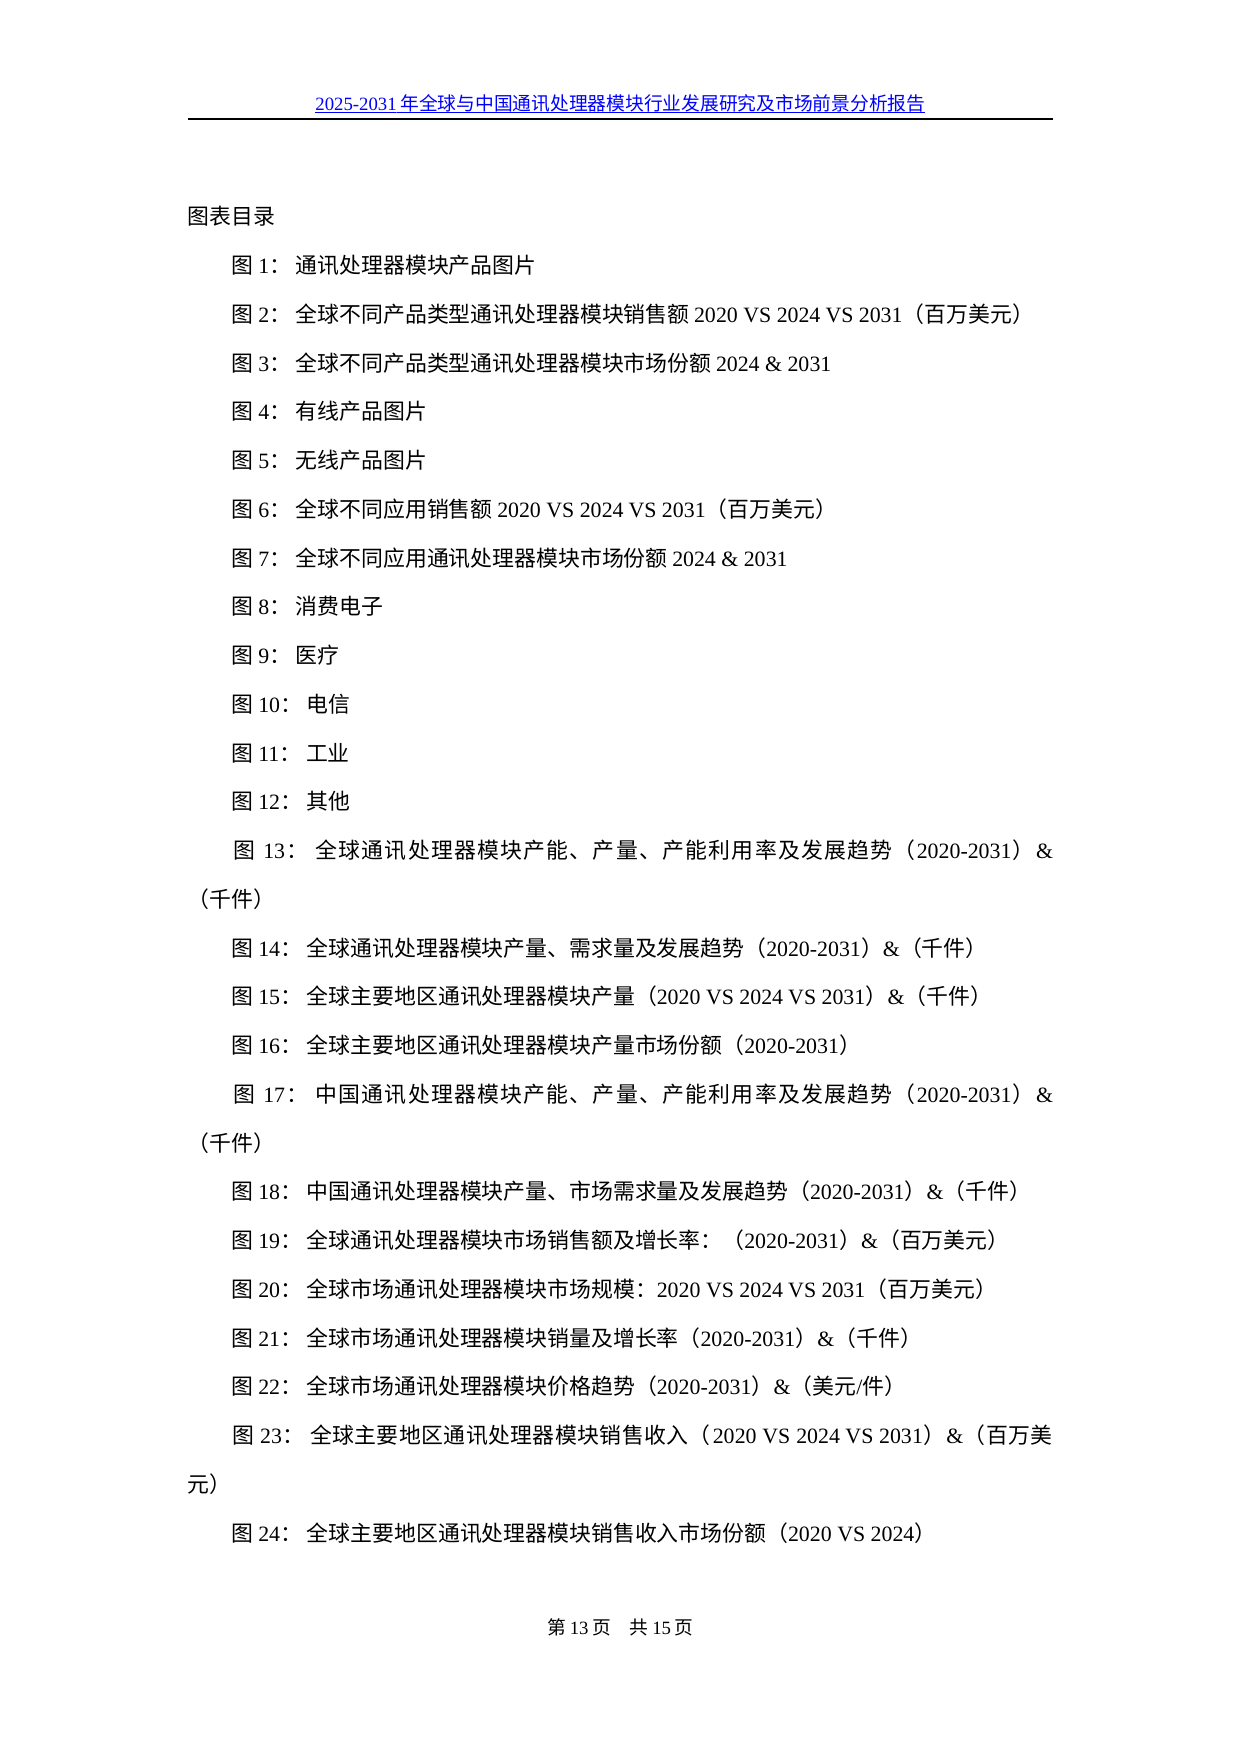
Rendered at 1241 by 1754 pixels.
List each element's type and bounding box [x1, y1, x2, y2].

text [187, 150, 1053, 1548]
